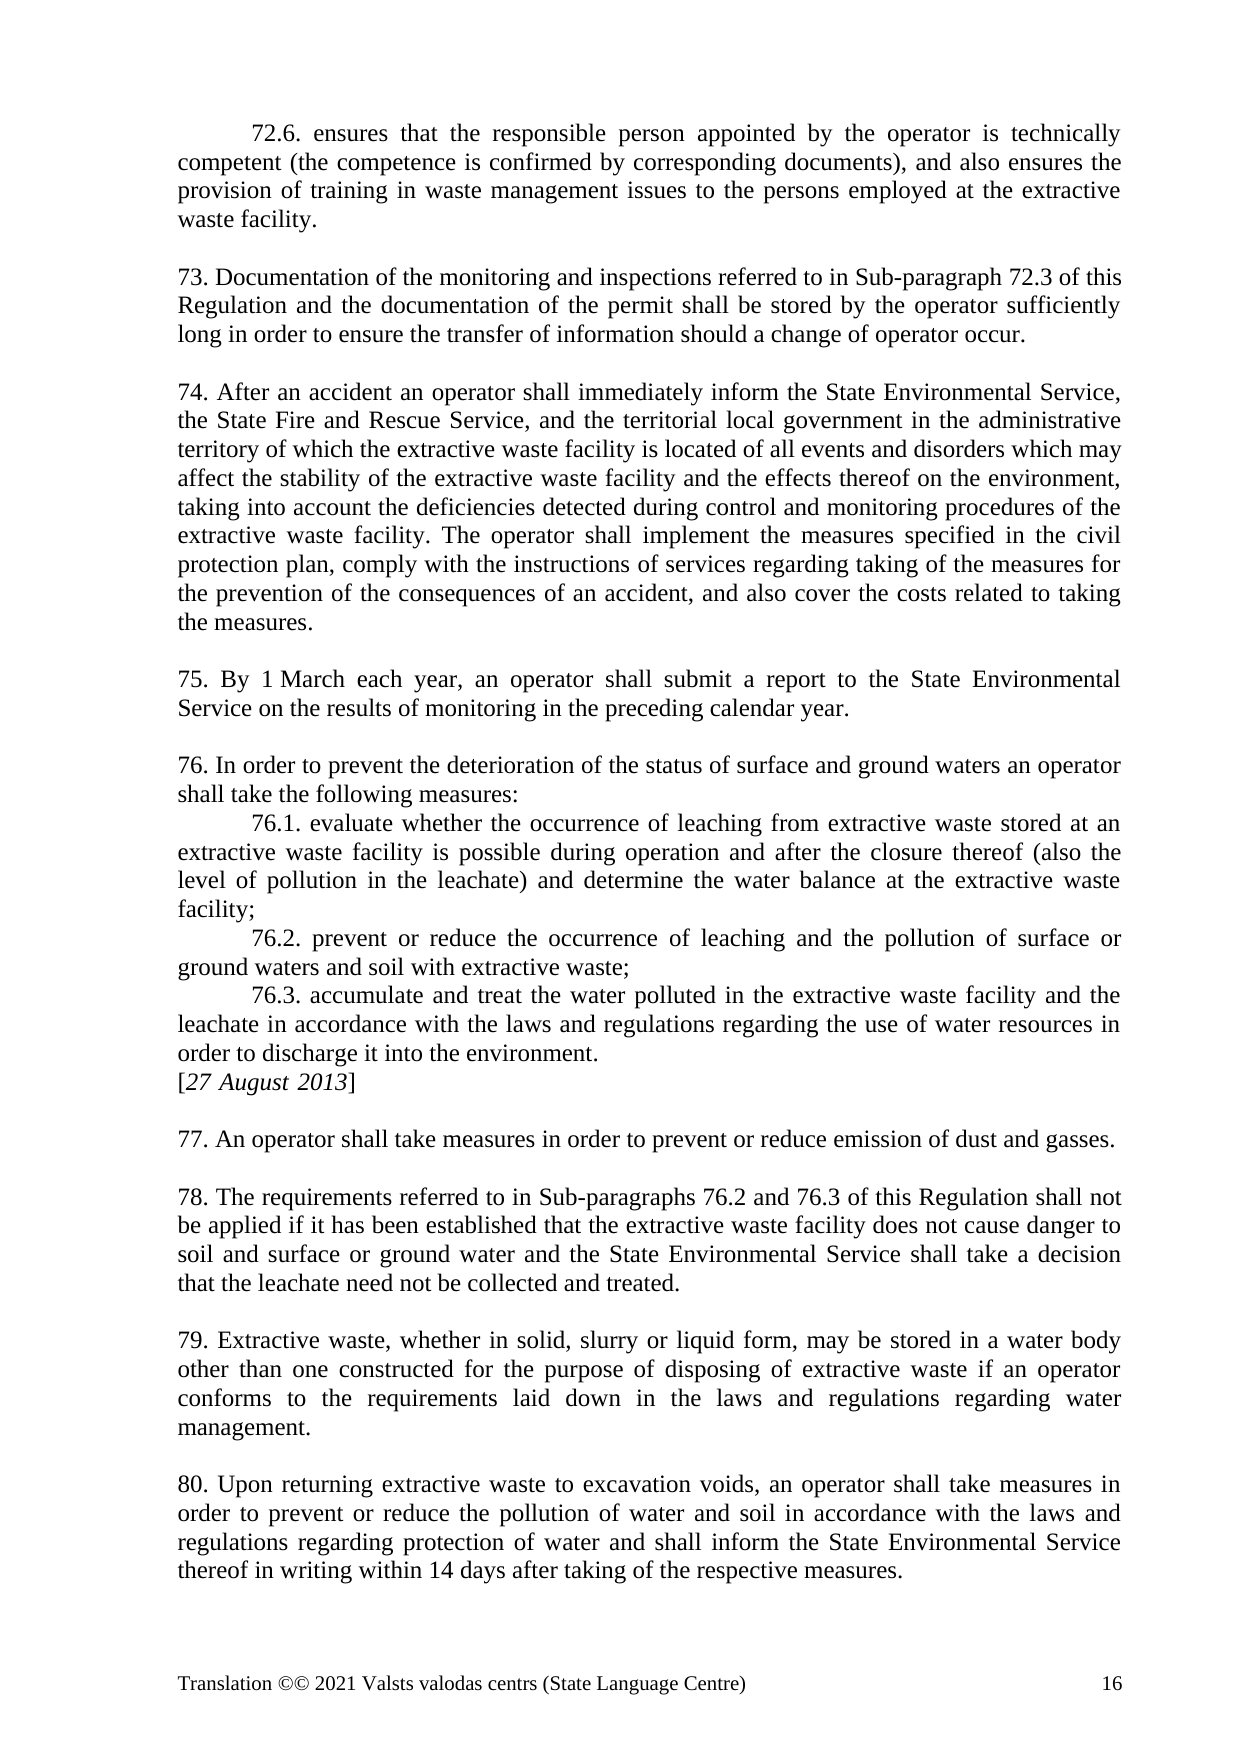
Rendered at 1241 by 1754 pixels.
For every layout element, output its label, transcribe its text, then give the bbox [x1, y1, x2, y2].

text 79. Extractive waste, whether in solid, slurry or liquid form, may be stored in a water body other than one constructed for the purpose of disposing of extractive waste if an operator conforms to the requirements laid down in the laws and regulations regarding water management. [177, 1326, 1122, 1441]
text 73. Documentation of the monitoring and inspections referred to in Sub-paragraph 72.3 of this Regulation and the documentation of the permit shall be stored by the operator sufficiently long in order to ensure the transfer of information should a change of operator occur. [177, 262, 1122, 348]
text 74. After an accident an operator shall immediately inform the State Environmental Service, the State Fire and Rescue Service, and the territorial local government in the administrative territory of which the extractive waste facility is located of all events and disorders which may affect the stability of the extractive waste facility and the effects thereof on the environment, taking into account the deficiencies detected during control and monitoring procedures of the extractive waste facility. The operator shall implement the measures specified in the civil protection plan, comply with the instructions of services regarding taking of the measures for the prevention of the consequences of an accident, and also cover the costs related to taking the measures. [177, 377, 1122, 636]
text 76.2. prevent or reduce the occurrence of leaching and the pollution of surface or ground waters and soil with extractive waste; [177, 923, 1122, 981]
text 78. The requirements referred to in Sub-paragraphs 76.2 and 76.3 of this Regulation shall not be applied if it has been established that the extractive waste facility does not cause danger to soil and surface or ground water and the State Environmental Service shall take a decision that the leachate need not be collected and treated. [177, 1182, 1122, 1297]
text 72.6. ensures that the responsible person appointed by the operator is technically competent (the competence is confirmed by corresponding documents), and also ensures the provision of training in waste management issues to the persons employed at the extractive waste facility. [177, 118, 1122, 233]
text 77. An operator shall take measures in order to prevent or reduce emission of dust and gasses. [177, 1124, 1122, 1153]
text 76. In order to prevent the deterioration of the status of surface and ground waters an operator shall take the following measures: [177, 751, 1122, 808]
text 76.3. accumulate and treat the water polluted in the extractive waste facility and the leachate in accordance with the laws and regulations regarding the use of water resources in order to discharge it into the environment. [177, 981, 1122, 1067]
text 76.1. evaluate whether the occurrence of leaching from extractive waste stored at an extractive waste facility is possible during operation and after the closure thereof (also the level of pollution in the leachate) and determine the water balance at the extractive waste facility; [177, 808, 1122, 923]
text 80. Upon returning extractive waste to excavation voids, an operator shall take measures in order to prevent or reduce the pollution of water and soil in accordance with the laws and regulations regarding protection of water and shall inform the State Environmental Service thereof in writing within 14 days after taking of the respective measures. [177, 1469, 1122, 1584]
text [27 August 2013] [177, 1067, 1122, 1096]
text 75. By 1 March each year, an operator shall submit a report to the State Environmental Service on the results of monitoring in the preceding calendar year. [177, 664, 1122, 722]
